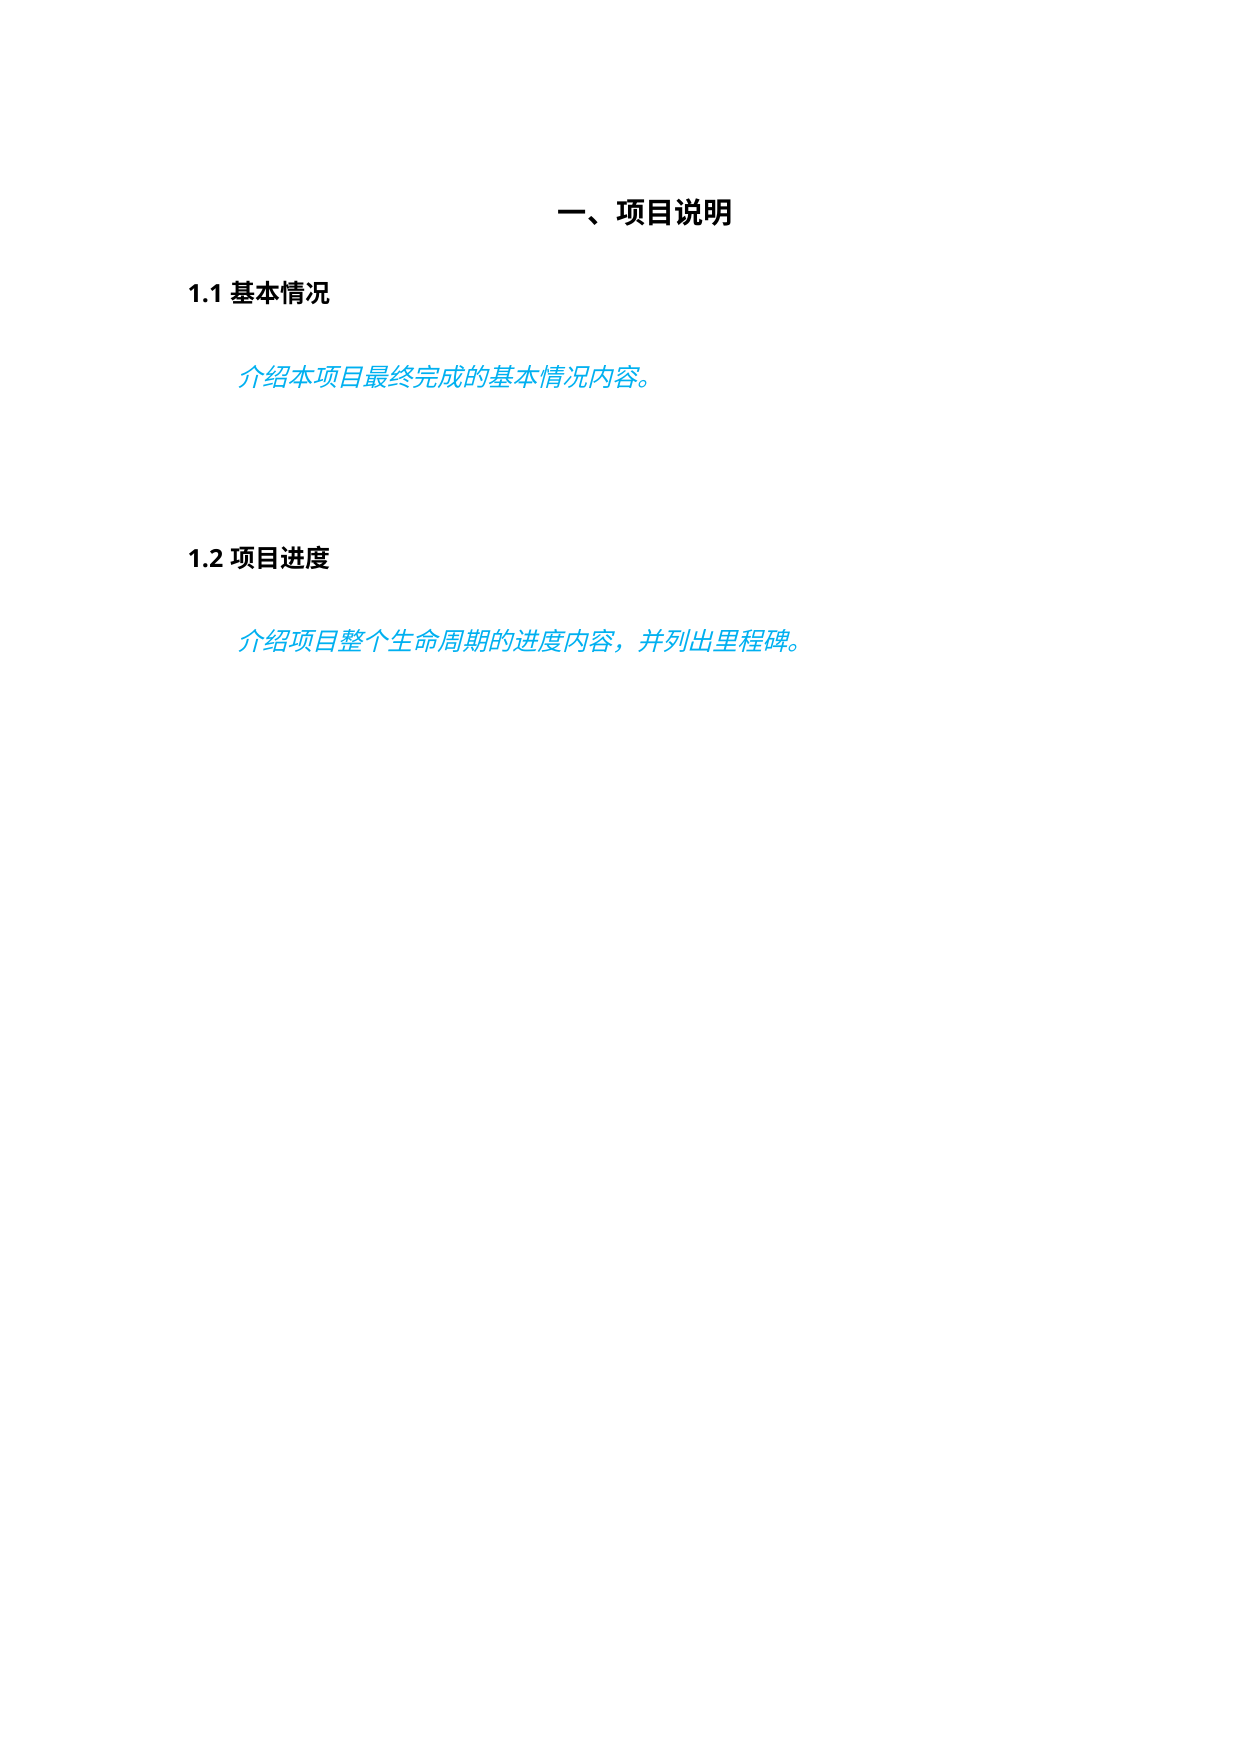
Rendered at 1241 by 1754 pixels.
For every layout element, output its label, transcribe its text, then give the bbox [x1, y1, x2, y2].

text 介绍项目整个生命周期的进度内容，并列出里程碑。 [187, 607, 1053, 672]
text 一、项目说明 [187, 178, 1053, 243]
text 1.1 基本情况 [187, 259, 1053, 324]
text 介绍本项目最终完成的基本情况内容。 [187, 343, 1053, 408]
text 1.2 项目进度 [187, 524, 1053, 589]
